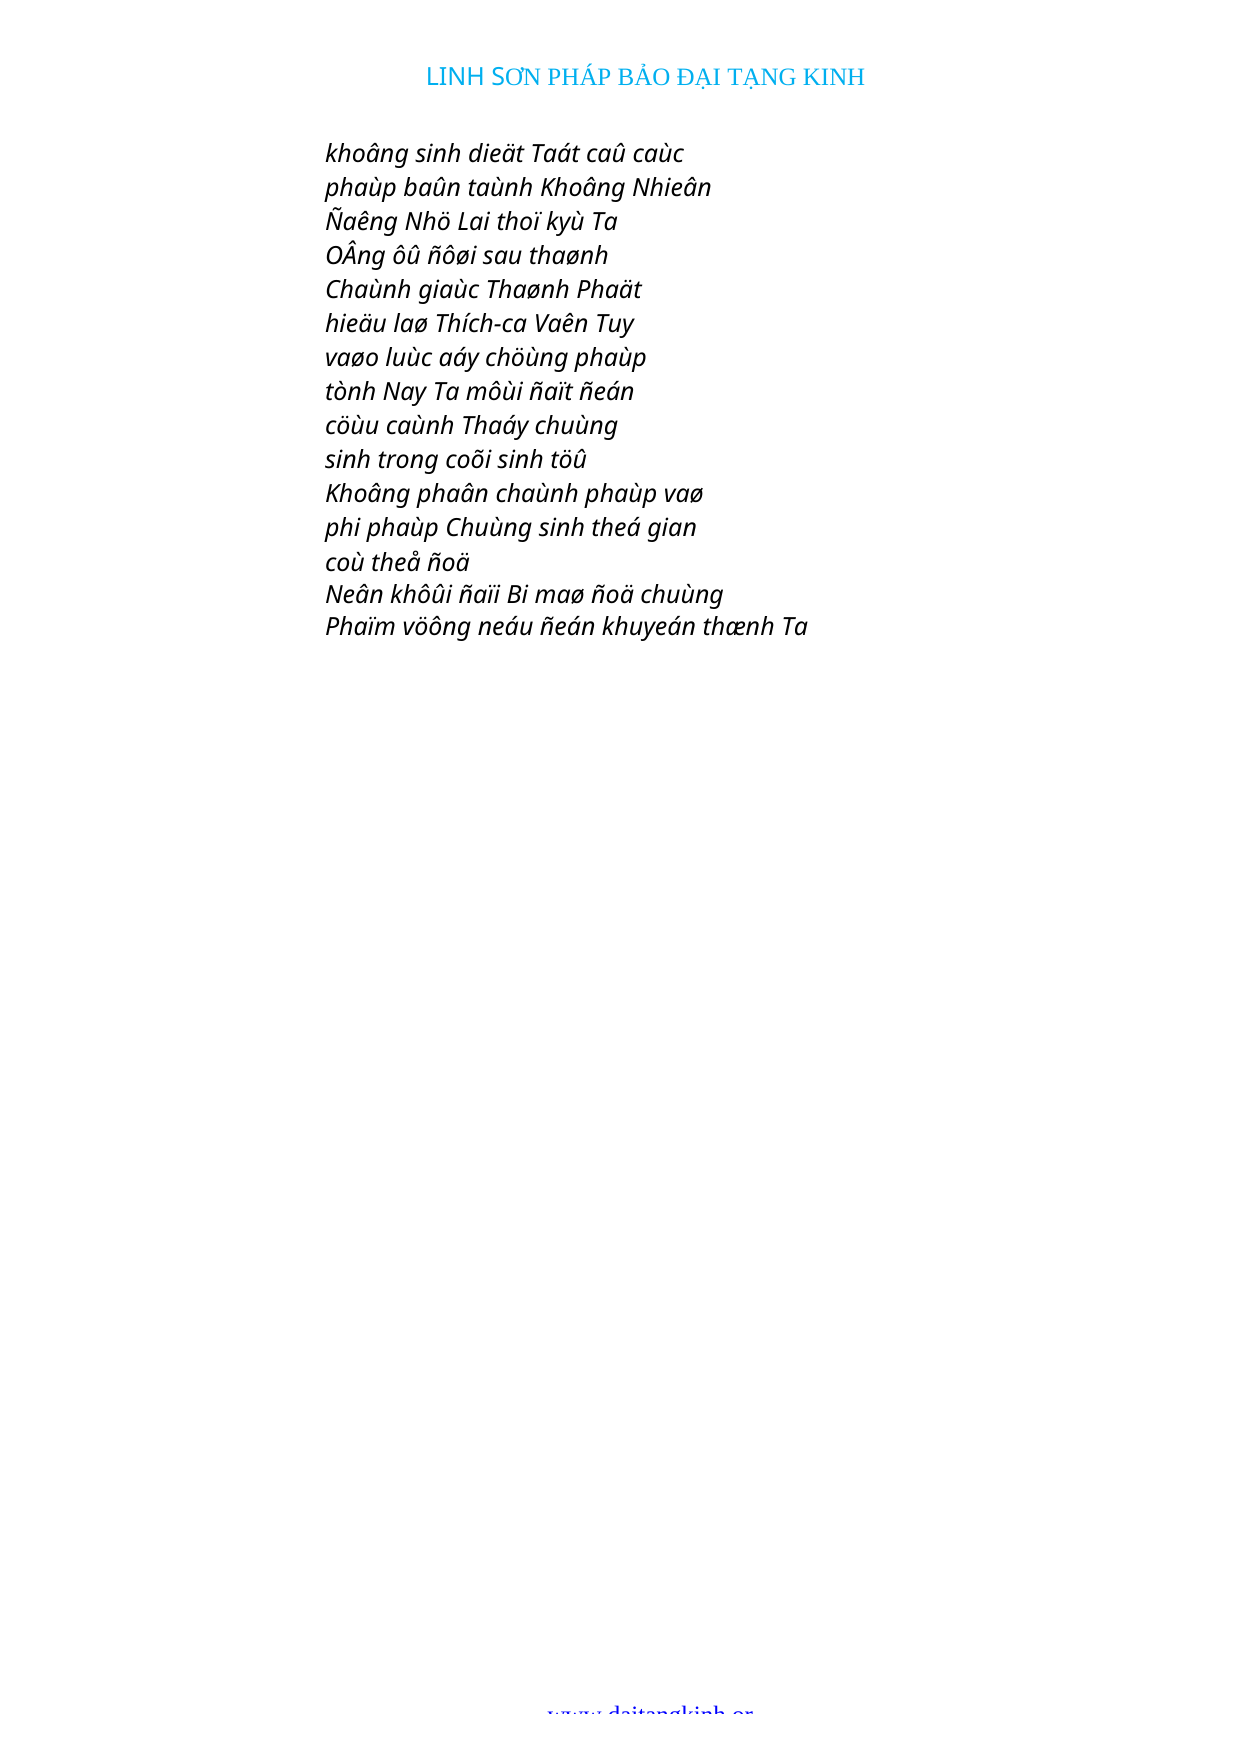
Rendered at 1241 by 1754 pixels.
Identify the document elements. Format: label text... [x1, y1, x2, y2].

text Neân khôûi ñaïi Bi maø ñoä chuùng [325, 578, 1105, 610]
text OÂng ôû ñôøi sau thaønh Chaùnh giaùc Thaønh Phaät hieäu laø Thích-ca Vaên Tuy vaøo luùc aáy chöùng phaùp tònh Nay Ta môùi ñaït ñeán cöùu caùnh Thaáy chuùng sinh trong coõi sinh töû [325, 238, 670, 476]
text Khoâng phaân chaùnh phaùp vaø phi phaùp Chuùng sinh theá gian coù theå ñoä [325, 476, 705, 578]
text Phaïm vöông neáu ñeán khuyeán thænh Ta [325, 610, 1105, 642]
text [325, 135, 723, 238]
